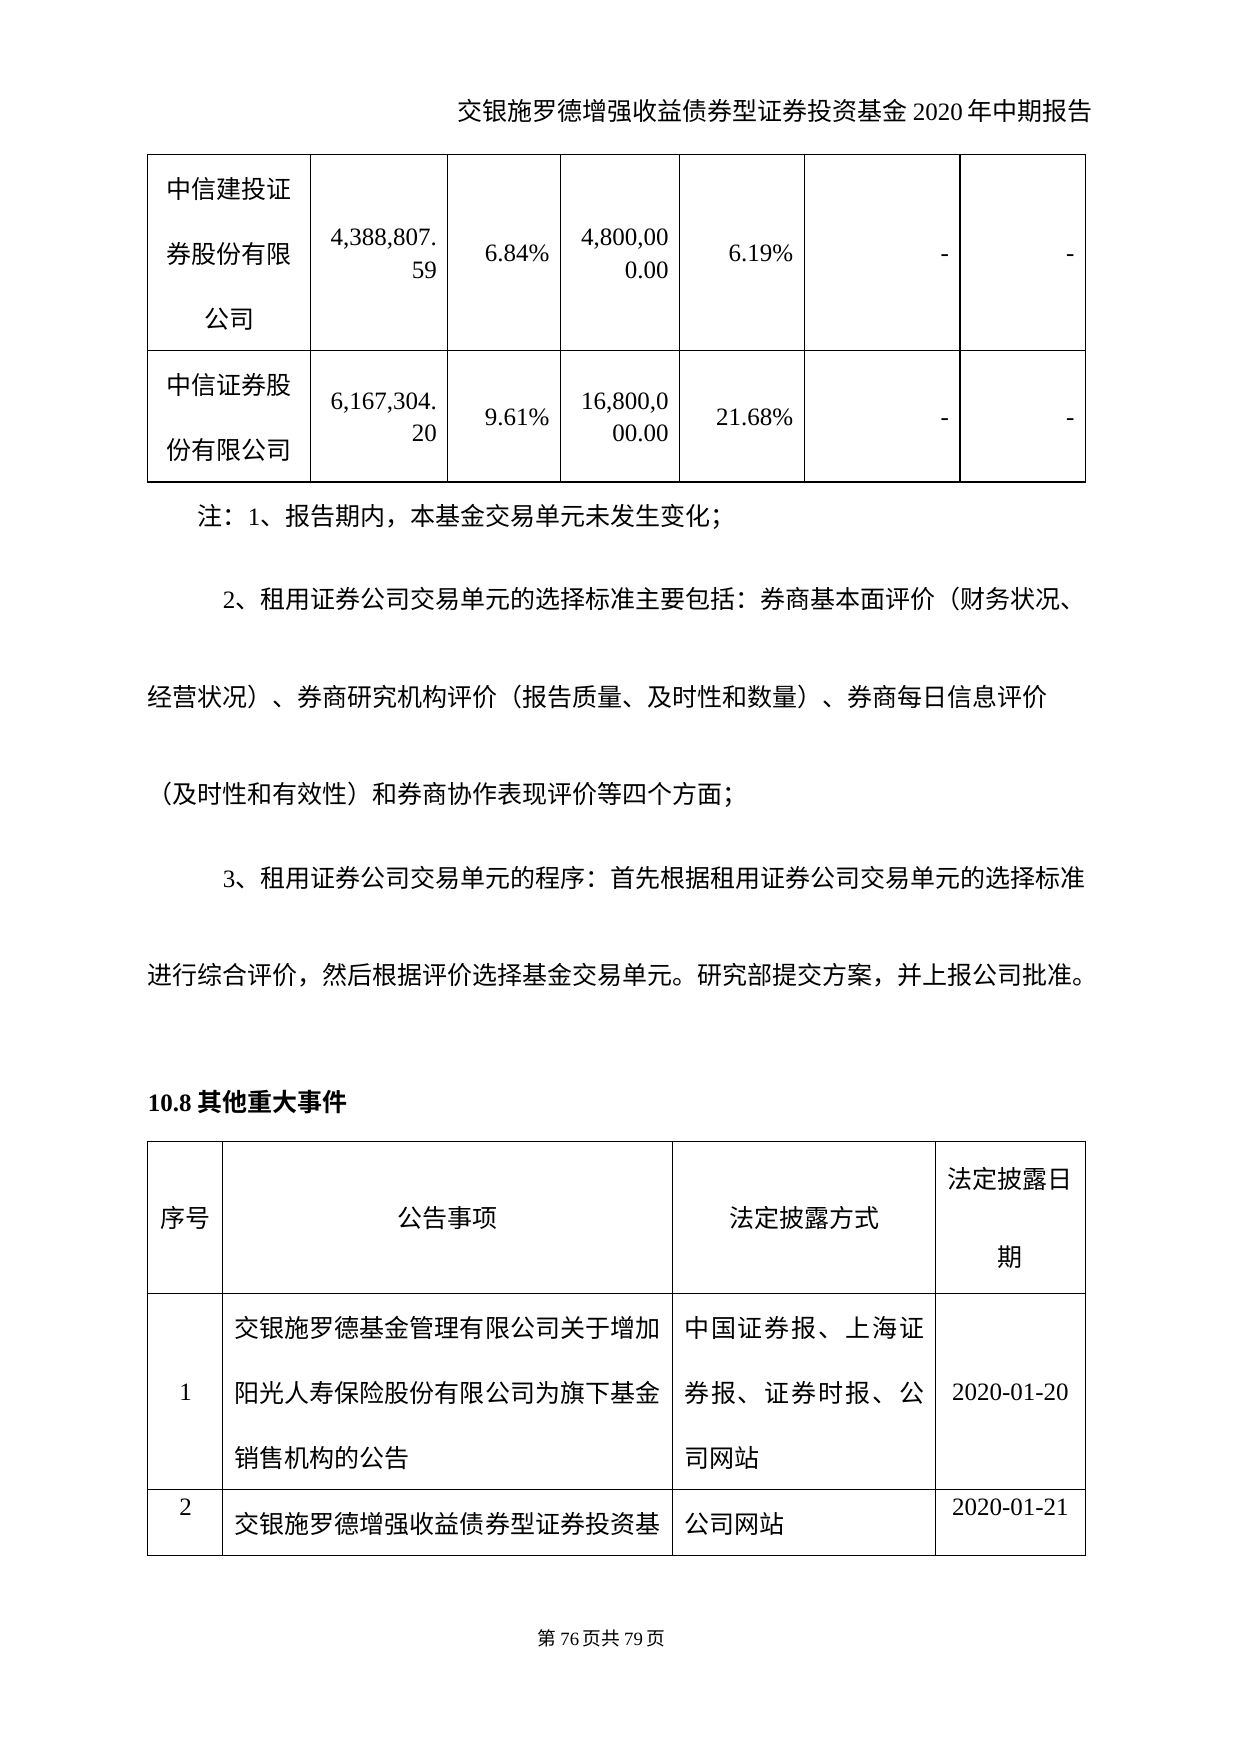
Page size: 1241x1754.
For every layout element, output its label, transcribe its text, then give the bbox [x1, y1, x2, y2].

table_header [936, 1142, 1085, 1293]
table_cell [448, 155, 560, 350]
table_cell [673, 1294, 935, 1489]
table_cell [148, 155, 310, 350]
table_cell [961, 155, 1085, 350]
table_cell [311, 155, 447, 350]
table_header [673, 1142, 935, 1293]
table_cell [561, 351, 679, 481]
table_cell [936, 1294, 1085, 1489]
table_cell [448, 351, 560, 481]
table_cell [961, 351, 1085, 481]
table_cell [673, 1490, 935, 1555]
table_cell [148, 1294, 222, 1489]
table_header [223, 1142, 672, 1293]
text 2、租用证券公司交易单元的选择标准主要包括：券商基本面评价（财务状况、经营状况）、券商研究机构评价（报告质量、及时性和数量）、券商每日信息评价（及时性和有效性）和券商协作表现评价等四个方面； [148, 566, 1092, 826]
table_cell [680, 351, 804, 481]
subtitle 10.8 其他重大事件 [148, 1068, 1092, 1133]
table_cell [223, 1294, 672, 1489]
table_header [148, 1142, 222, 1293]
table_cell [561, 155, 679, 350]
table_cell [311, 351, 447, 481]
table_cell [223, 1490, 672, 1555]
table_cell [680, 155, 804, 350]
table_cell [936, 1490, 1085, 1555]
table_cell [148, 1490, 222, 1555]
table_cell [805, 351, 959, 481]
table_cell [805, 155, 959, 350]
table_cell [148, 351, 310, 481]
text 注：1、报告期内，本基金交易单元未发生变化； [148, 482, 1092, 547]
text 3、租用证券公司交易单元的程序：首先根据租用证券公司交易单元的选择标准进行综合评价，然后根据评价选择基金交易单元。研究部提交方案，并上报公司批准。 [148, 844, 1092, 1006]
